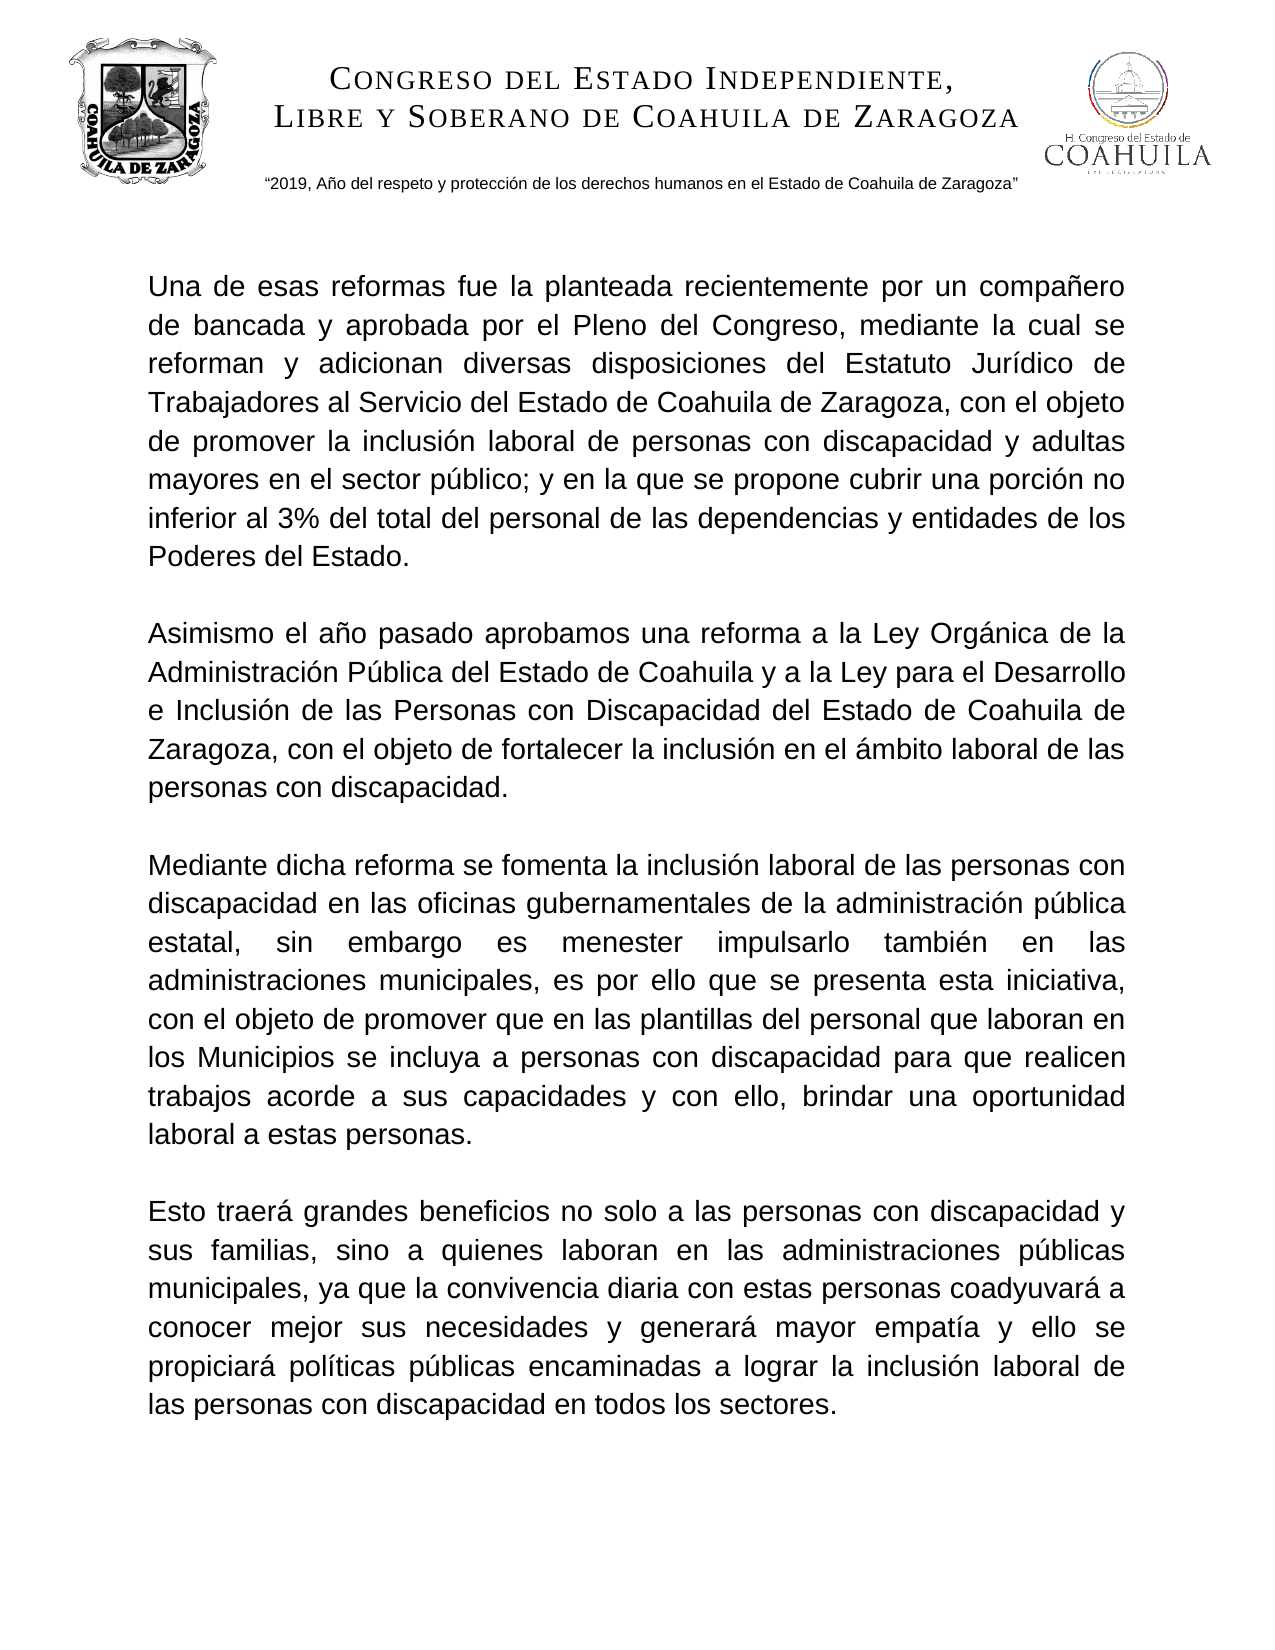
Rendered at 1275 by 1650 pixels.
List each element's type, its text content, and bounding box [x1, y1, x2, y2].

text Una de esas reformas fue la planteada recientemente por un compañero de bancada y aprobada por el Pleno del Congreso, mediante la cual se reforman y adicionan diversas disposiciones del Estatuto Jurídico de Trabajadores al Servicio del Estado de Coahuila de Zaragoza, con el objeto de promover la inclusión laboral de personas con discapacidad y adultas mayores en el sector público; y en la que se propone cubrir una porción no inferior al 3% del total del personal de las dependencias y entidades de los Poderes del Estado. [148, 269, 1127, 573]
picture [68, 38, 217, 184]
text Asimismo el año pasado aprobamos una reforma a la Ley Orgánica de la Administración Pública del Estado de Coahuila y a la Ley para el Desarrollo e Inclusión de las Personas con Discapacidad del Estado de Coahuila de Zaragoza, con el objeto de fortalecer la inclusión en el ámbito laboral de las personas con discapacidad. [148, 616, 1127, 804]
picture [1041, 49, 1216, 177]
text Mediante dicha reforma se fomenta la inclusión laboral de las personas con discapacidad en las oficinas gubernamentales de la administración pública estatal, sin embargo es menester impulsarlo también en las administraciones municipales, es por ello que se presenta esta iniciativa, con el objeto de promover que en las plantillas del personal que laboran en los Municipios se incluya a personas con discapacidad para que realicen trabajos acorde a sus capacidades y con ello, brindar una oportunidad laboral a estas personas. [148, 848, 1127, 1151]
text Esto traerá grandes beneficios no solo a las personas con discapacidad y sus familias, sino a quienes laboran en las administraciones públicas municipales, ya que la convivencia diaria con estas personas coadyuvará a conocer mejor sus necesidades y generará mayor empatía y ello se propiciará políticas públicas encaminadas a lograr la inclusión laboral de las personas con discapacidad en todos los sectores. [148, 1194, 1127, 1421]
